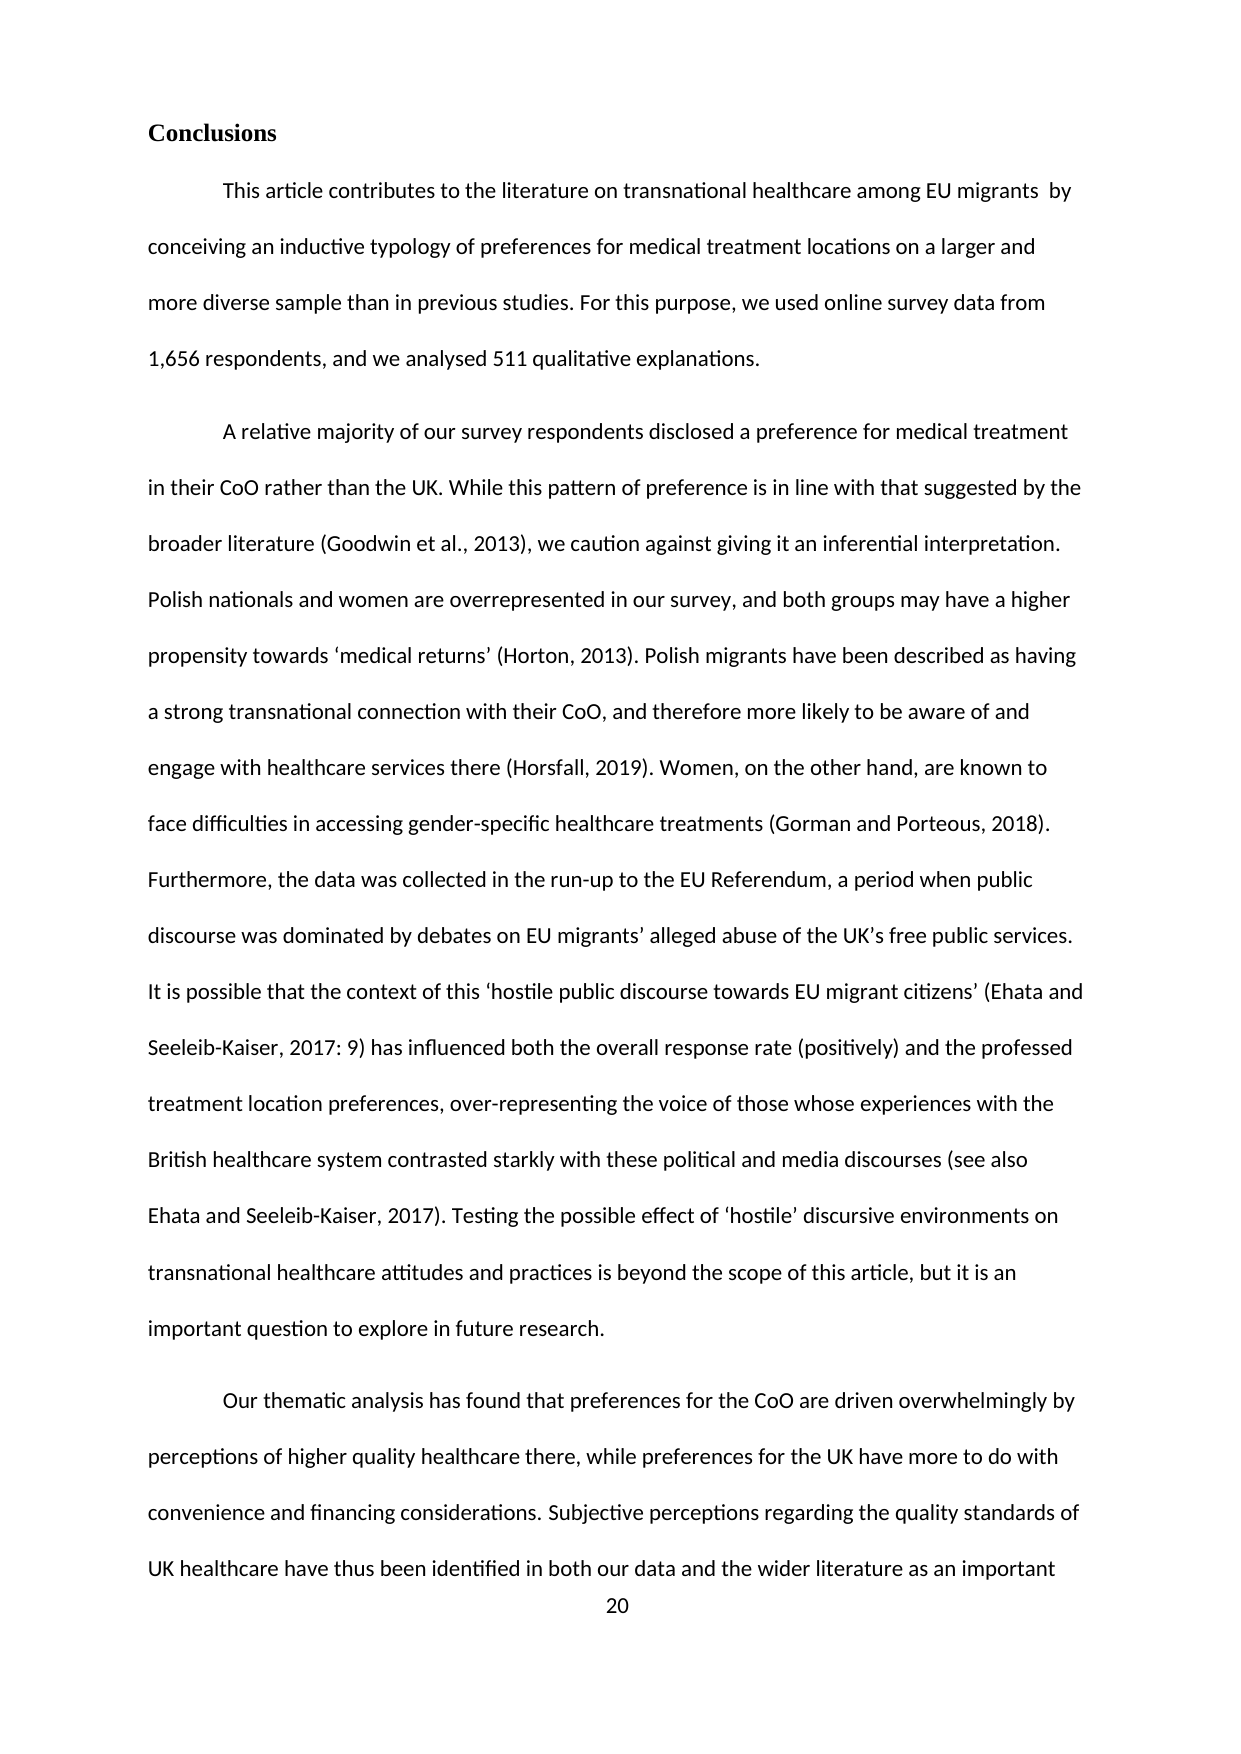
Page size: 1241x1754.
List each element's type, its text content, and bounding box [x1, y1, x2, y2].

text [148, 1386, 1087, 1582]
text A relative majority of our survey respondents disclosed a preference for medical treatment in their CoO rather than the UK. While this pattern of preference is in line with that suggested by the broader literature (Goodwin et al., 2013), we caution against giving it an inferential interpretation. Polish nationals and women are overrepresented in our survey, and both groups may have a higher propensity towards ‘medical returns’ (Horton, 2013). Polish migrants have been described as having a strong transnational connection with their CoO, and therefore more likely to be aware of and engage with healthcare services there (Horsfall, 2019). Women, on the other hand, are known to face difficulties in accessing gender-specific healthcare treatments (Gorman and Porteous, 2018). Furthermore, the data was collected in the run-up to the EU Referendum, a period when public discourse was dominated by debates on EU migrants’ alleged abuse of the UK’s free public services. It is possible that the context of this ‘hostile public discourse towards EU migrant citizens’ (Ehata and Seeleib-Kaiser, 2017: 9) has influenced both the overall response rate (positively) and the professed treatment location preferences, over-representing the voice of those whose experiences with the British healthcare system contrasted starkly with these political and media discourses (see also Ehata and Seeleib-Kaiser, 2017). Testing the possible effect of ‘hostile’ discursive environments on transnational healthcare attitudes and practices is beyond the scope of this article, but it is an important question to explore in future research. [148, 417, 1087, 1342]
subtitle Conclusions [148, 118, 1028, 147]
text This article contributes to the literature on transnational healthcare among EU migrants by conceiving an inductive typology of preferences for medical treatment locations on a larger and more diverse sample than in previous studies. For this purpose, we used online survey data from 1,656 respondents, and we analysed 511 qualitative explanations. [148, 176, 1087, 372]
